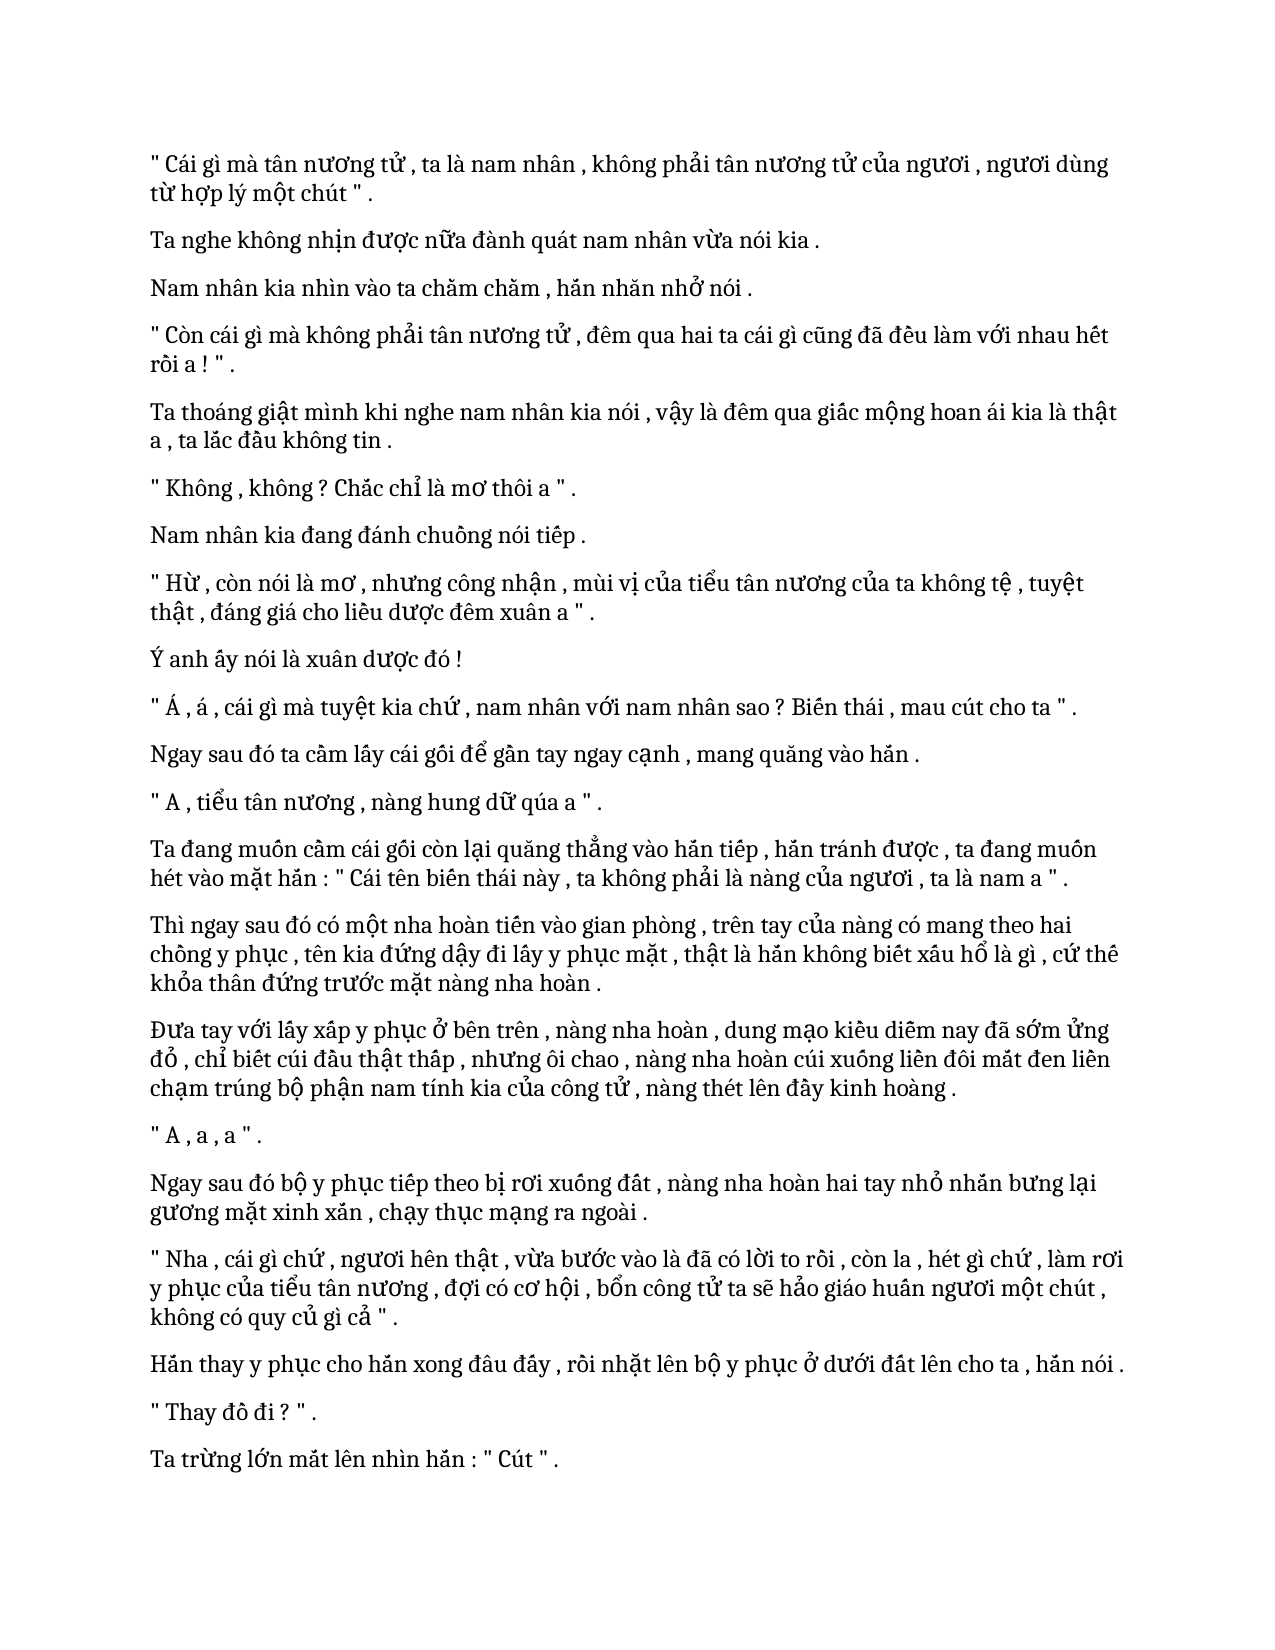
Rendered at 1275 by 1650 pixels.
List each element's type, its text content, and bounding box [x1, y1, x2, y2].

text Ta nghe không nhịn được nữa đành quát nam nhân vừa nói kia . [150, 226, 1125, 255]
text " Còn cái gì mà không phải tân nương tử , đêm qua hai ta cái gì cũng đã đều làm với nhau hết rồi a ! " . [150, 321, 1125, 379]
text " Hừ , còn nói là mơ , nhưng công nhận , mùi vị của tiểu tân nương của ta không tệ , tuyệt thật , đáng giá cho liều dược đêm xuân a " . [150, 569, 1125, 626]
text Ý anh ấy nói là xuân dược đó ! [150, 645, 1125, 674]
text Ngay sau đó bộ y phục tiếp theo bị rơi xuống đất , nàng nha hoàn hai tay nhỏ nhắn bưng lại gương mặt xinh xắn , chạy thục mạng ra ngoài . [150, 1169, 1125, 1226]
text " Á , á , cái gì mà tuyệt kia chứ , nam nhân với nam nhân sao ? Biến thái , mau cút cho ta " . [150, 692, 1125, 721]
text Nam nhân kia đang đánh chuồng nói tiếp . [150, 521, 1125, 550]
text Ngay sau đó ta cầm lấy cái gối để gần tay ngay cạnh , mang quăng vào hắn . [150, 740, 1125, 769]
text " A , a , a " . [150, 1121, 1125, 1150]
text " Nha , cái gì chứ , ngươi hên thật , vừa bước vào là đã có lời to rồi , còn la , hét gì chứ , làm rơi y phục của tiểu tân nương , đợi có cơ hội , bổn công tử ta sẽ hảo giáo huấn ngươi một chút , không có quy củ gì cả " . [150, 1245, 1125, 1331]
text " Thay đồ đi ? " . [150, 1397, 1125, 1426]
text " Không , không ? Chắc chỉ là mơ thôi a " . [150, 474, 1125, 502]
text " A , tiểu tân nương , nàng hung dữ qúa a " . [150, 787, 1125, 816]
text Thì ngay sau đó có một nha hoàn tiến vào gian phòng , trên tay của nàng có mang theo hai chồng y phục , tên kia đứng dậy đi lấy y phục mặt , thật là hắn không biết xấu hổ là gì , cứ thế khỏa thân đứng trước mặt nàng nha hoàn . [150, 911, 1125, 997]
text Đưa tay với lấy xấp y phục ở bên trên , nàng nha hoàn , dung mạo kiều diễm nay đã sớm ửng đỏ , chỉ biết cúi đầu thật thấp , nhưng ôi chao , nàng nha hoàn cúi xuống liền đôi mắt đen liền chạm trúng bộ phận nam tính kia của công tử , nàng thét lên đầy kinh hoàng . [150, 1016, 1125, 1102]
text " Cái gì mà tân nương tử , ta là nam nhân , không phải tân nương tử của ngươi , ngươi dùng từ hợp lý một chút " . [150, 150, 1125, 207]
text Hắn thay y phục cho hắn xong đâu đấy , rồi nhặt lên bộ y phục ở dưới đất lên cho ta , hắn nói . [150, 1350, 1125, 1379]
text Ta đang muốn cầm cái gối còn lại quăng thẳng vào hắn tiếp , hắn tránh được , ta đang muốn hét vào mặt hắn : " Cái tên biến thái này , ta không phải là nàng của ngươi , ta là nam a " . [150, 835, 1125, 892]
text Ta trừng lớn mắt lên nhìn hắn : " Cút " . [150, 1445, 1125, 1474]
text Nam nhân kia nhìn vào ta chằm chằm , hắn nhăn nhở nói . [150, 274, 1125, 302]
text Ta thoáng giật mình khi nghe nam nhân kia nói , vậy là đêm qua giấc mộng hoan ái kia là thật a , ta lắc đầu không tin . [150, 397, 1125, 455]
